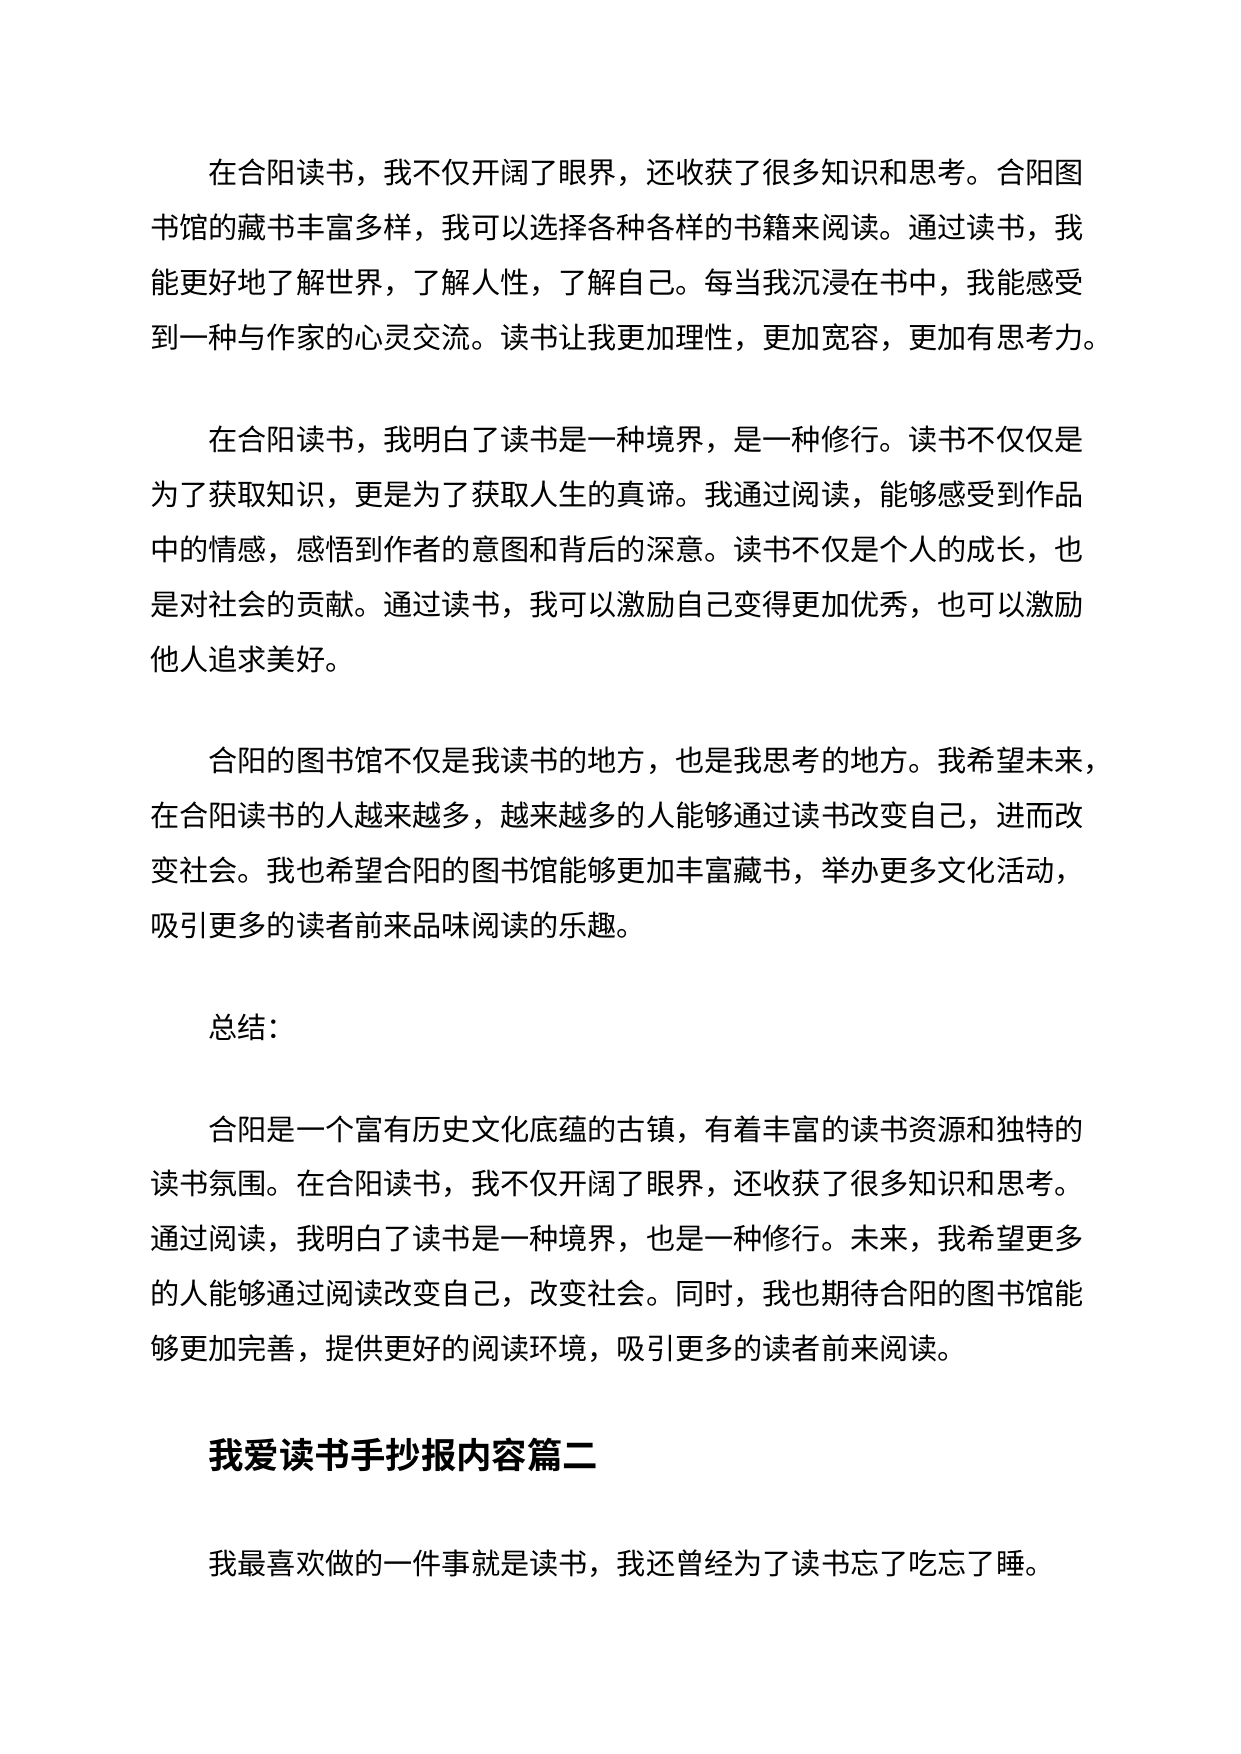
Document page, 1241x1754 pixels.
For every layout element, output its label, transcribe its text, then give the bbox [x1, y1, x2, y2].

text 在合阳读书，我明白了读书是一种境界，是一种修行。读书不仅仅是为了获取知识，更是为了获取人生的真谛。我通过阅读，能够感受到作品中的情感，感悟到作者的意图和背后的深意。读书不仅是个人的成长，也是对社会的贡献。通过读书，我可以激励自己变得更加优秀，也可以激励他人追求美好。 [150, 416, 1090, 678]
text 合阳的图书馆不仅是我读书的地方，也是我思考的地方。我希望未来，在合阳读书的人越来越多，越来越多的人能够通过读书改变自己，进而改变社会。我也希望合阳的图书馆能够更加丰富藏书，举办更多文化活动，吸引更多的读者前来品味阅读的乐趣。 [150, 738, 1090, 945]
text 我爱读书手抄报内容篇二 [150, 1427, 1090, 1479]
text 在合阳读书，我不仅开阔了眼界，还收获了很多知识和思考。合阳图书馆的藏书丰富多样，我可以选择各种各样的书籍来阅读。通过读书，我能更好地了解世界，了解人性，了解自己。每当我沉浸在书中，我能感受到一种与作家的心灵交流。读书让我更加理性，更加宽容，更加有思考力。 [150, 150, 1090, 357]
text 合阳是一个富有历史文化底蕴的古镇，有着丰富的读书资源和独特的读书氛围。在合阳读书，我不仅开阔了眼界，还收获了很多知识和思考。通过阅读，我明白了读书是一种境界，也是一种修行。未来，我希望更多的人能够通过阅读改变自己，改变社会。同时，我也期待合阳的图书馆能够更加完善，提供更好的阅读环境，吸引更多的读者前来阅读。 [150, 1106, 1090, 1368]
text 我最喜欢做的一件事就是读书，我还曾经为了读书忘了吃忘了睡。 [150, 1541, 1090, 1583]
text 总结： [150, 1004, 1090, 1047]
